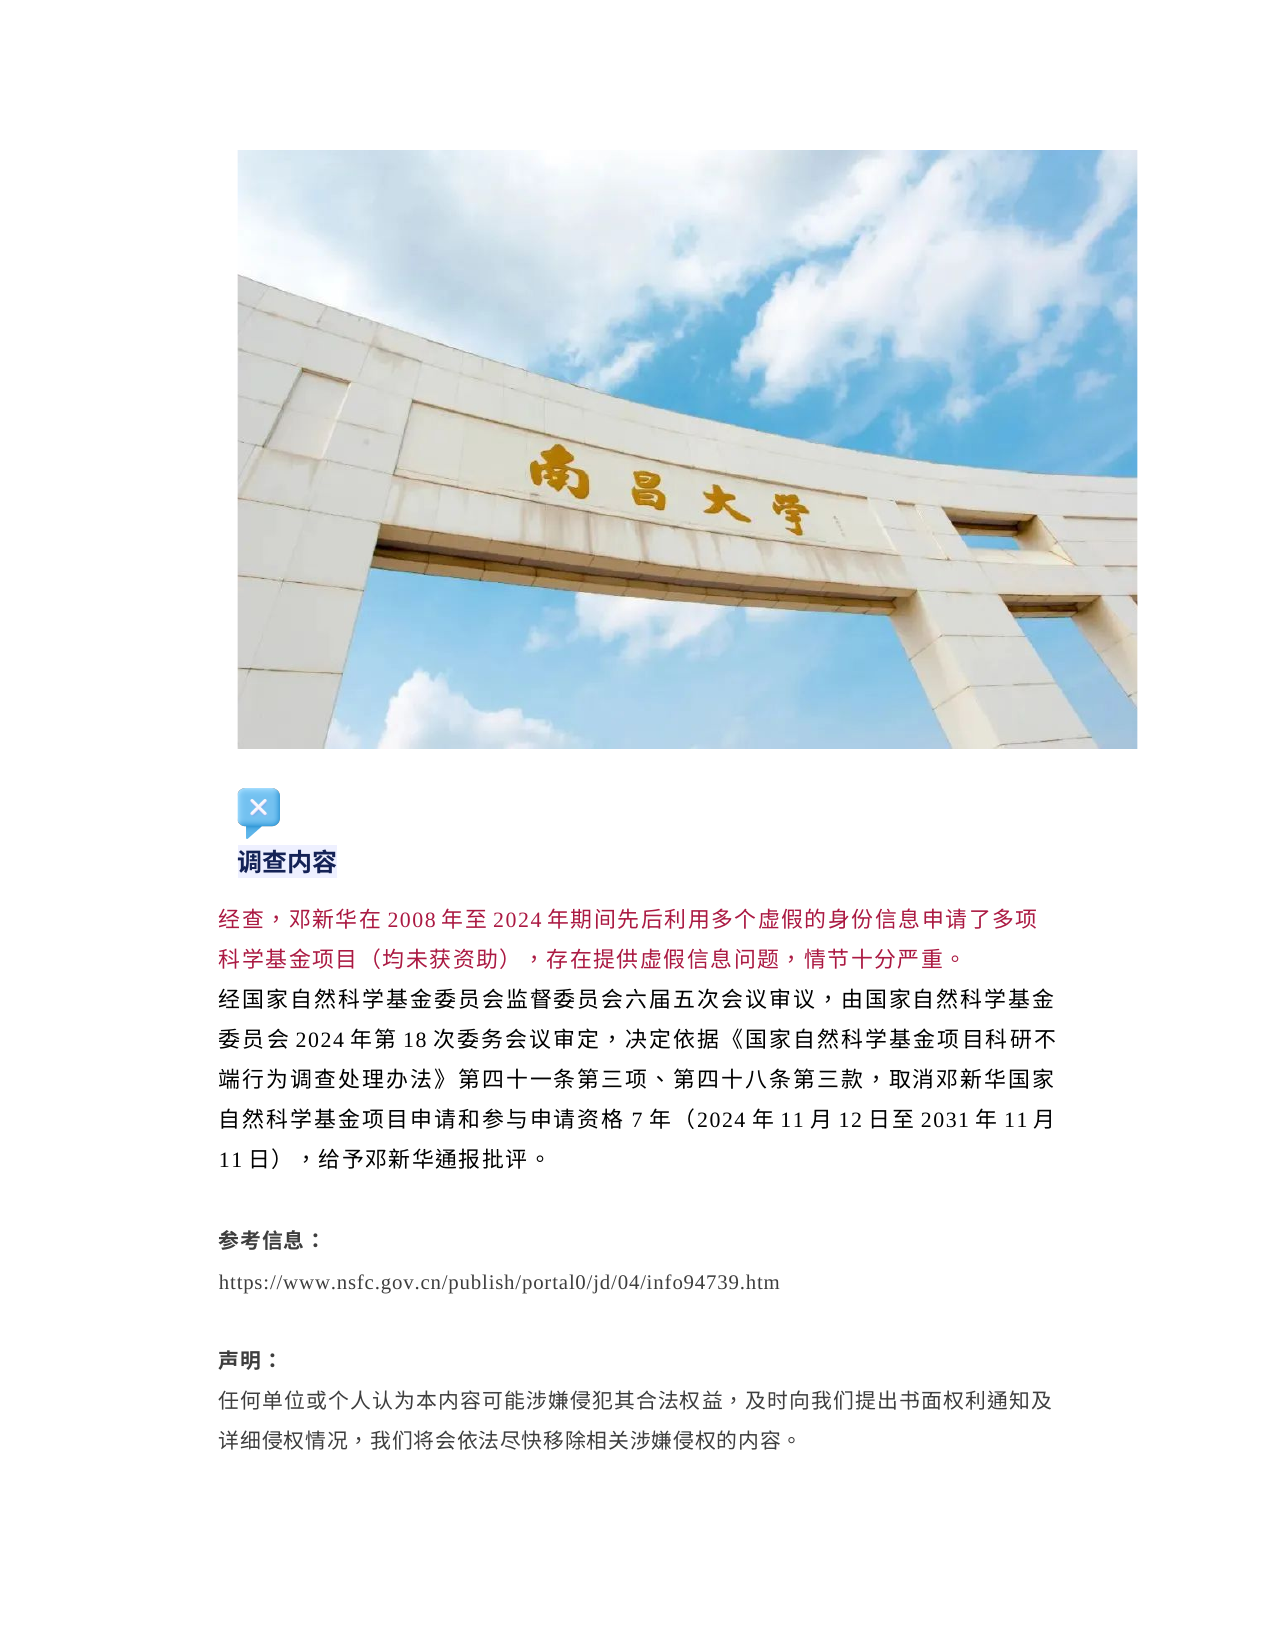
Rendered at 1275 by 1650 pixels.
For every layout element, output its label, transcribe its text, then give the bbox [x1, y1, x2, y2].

text 调查内容 [237, 838, 1044, 878]
text 声明： [219, 1334, 1056, 1374]
picture [237, 788, 280, 839]
picture [237, 150, 1138, 749]
text 经国家自然科学基金委员会监督委员会六届五次会议审议，由国家自然科学基金委员会2024年第18次委务会议审定，决定依据《国家自然科学基金项目科研不端行为调查处理办法》第四十一条第三项、第四十八条第三款，取消邓新华国家自然科学基金项目申请和参与申请资格7年（2024年11月12日至2031年11月11日），给予邓新华通报批评。 [219, 974, 1056, 1174]
text 经查，邓新华在2008年至2024年期间先后利用多个虚假的身份信息申请了多项科学基金项目（均未获资助），存在提供虚假信息问题，情节十分严重。 [219, 894, 1056, 974]
text https://www.nsfc.gov.cn/publish/portal0/jd/04/info94739.htm [219, 1254, 1056, 1294]
text 参考信息： [219, 1214, 1056, 1254]
text 任何单位或个人认为本内容可能涉嫌侵犯其合法权益，及时向我们提出书面权利通知及详细侵权情况，我们将会依法尽快移除相关涉嫌侵权的内容。 [219, 1374, 1056, 1454]
